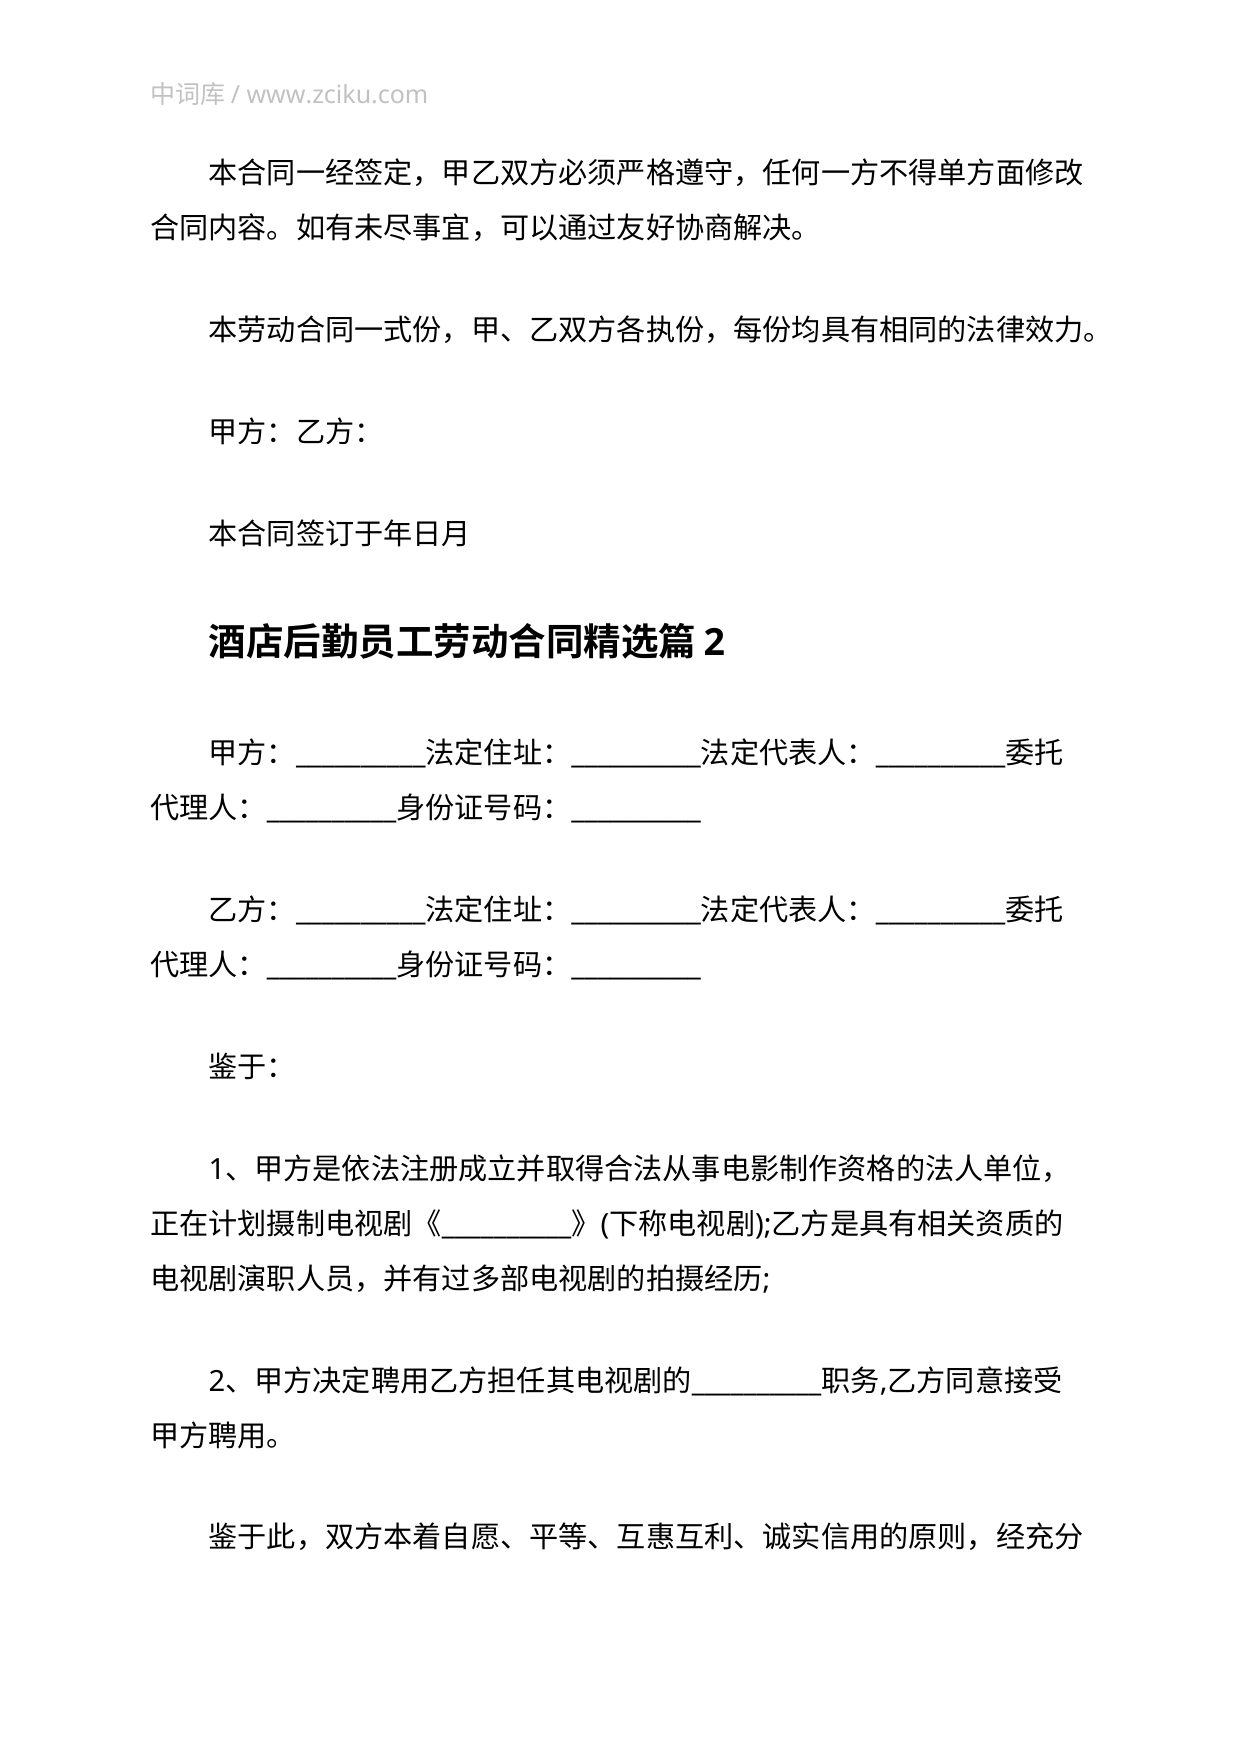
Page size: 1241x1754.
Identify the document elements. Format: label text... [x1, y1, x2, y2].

text 甲方：乙方： [150, 408, 1090, 451]
text 酒店后勤员工劳动合同精选篇2 [150, 612, 1090, 666]
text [150, 1514, 1090, 1556]
text 本劳动合同一式份，甲、乙双方各执份，每份均具有相同的法律效力。 [150, 307, 1090, 349]
text 鉴于： [150, 1043, 1090, 1086]
text 2、甲方决定聘用乙方担任其电视剧的__________职务,乙方同意接受甲方聘用。 [150, 1357, 1090, 1454]
text 本合同一经签定，甲乙双方必须严格遵守，任何一方不得单方面修改合同内容。如有未尽事宜，可以通过友好协商解决。 [150, 150, 1090, 247]
text 本合同签订于年日月 [150, 510, 1090, 552]
text 甲方：__________法定住址：__________法定代表人：__________委托代理人：__________身份证号码：__________ [150, 729, 1090, 827]
text 乙方：__________法定住址：__________法定代表人：__________委托代理人：__________身份证号码：__________ [150, 887, 1090, 984]
text 1、甲方是依法注册成立并取得合法从事电影制作资格的法人单位，正在计划摄制电视剧《__________》(下称电视剧);乙方是具有相关资质的电视剧演职人员，并有过多部电视剧的拍摄经历; [150, 1145, 1090, 1298]
